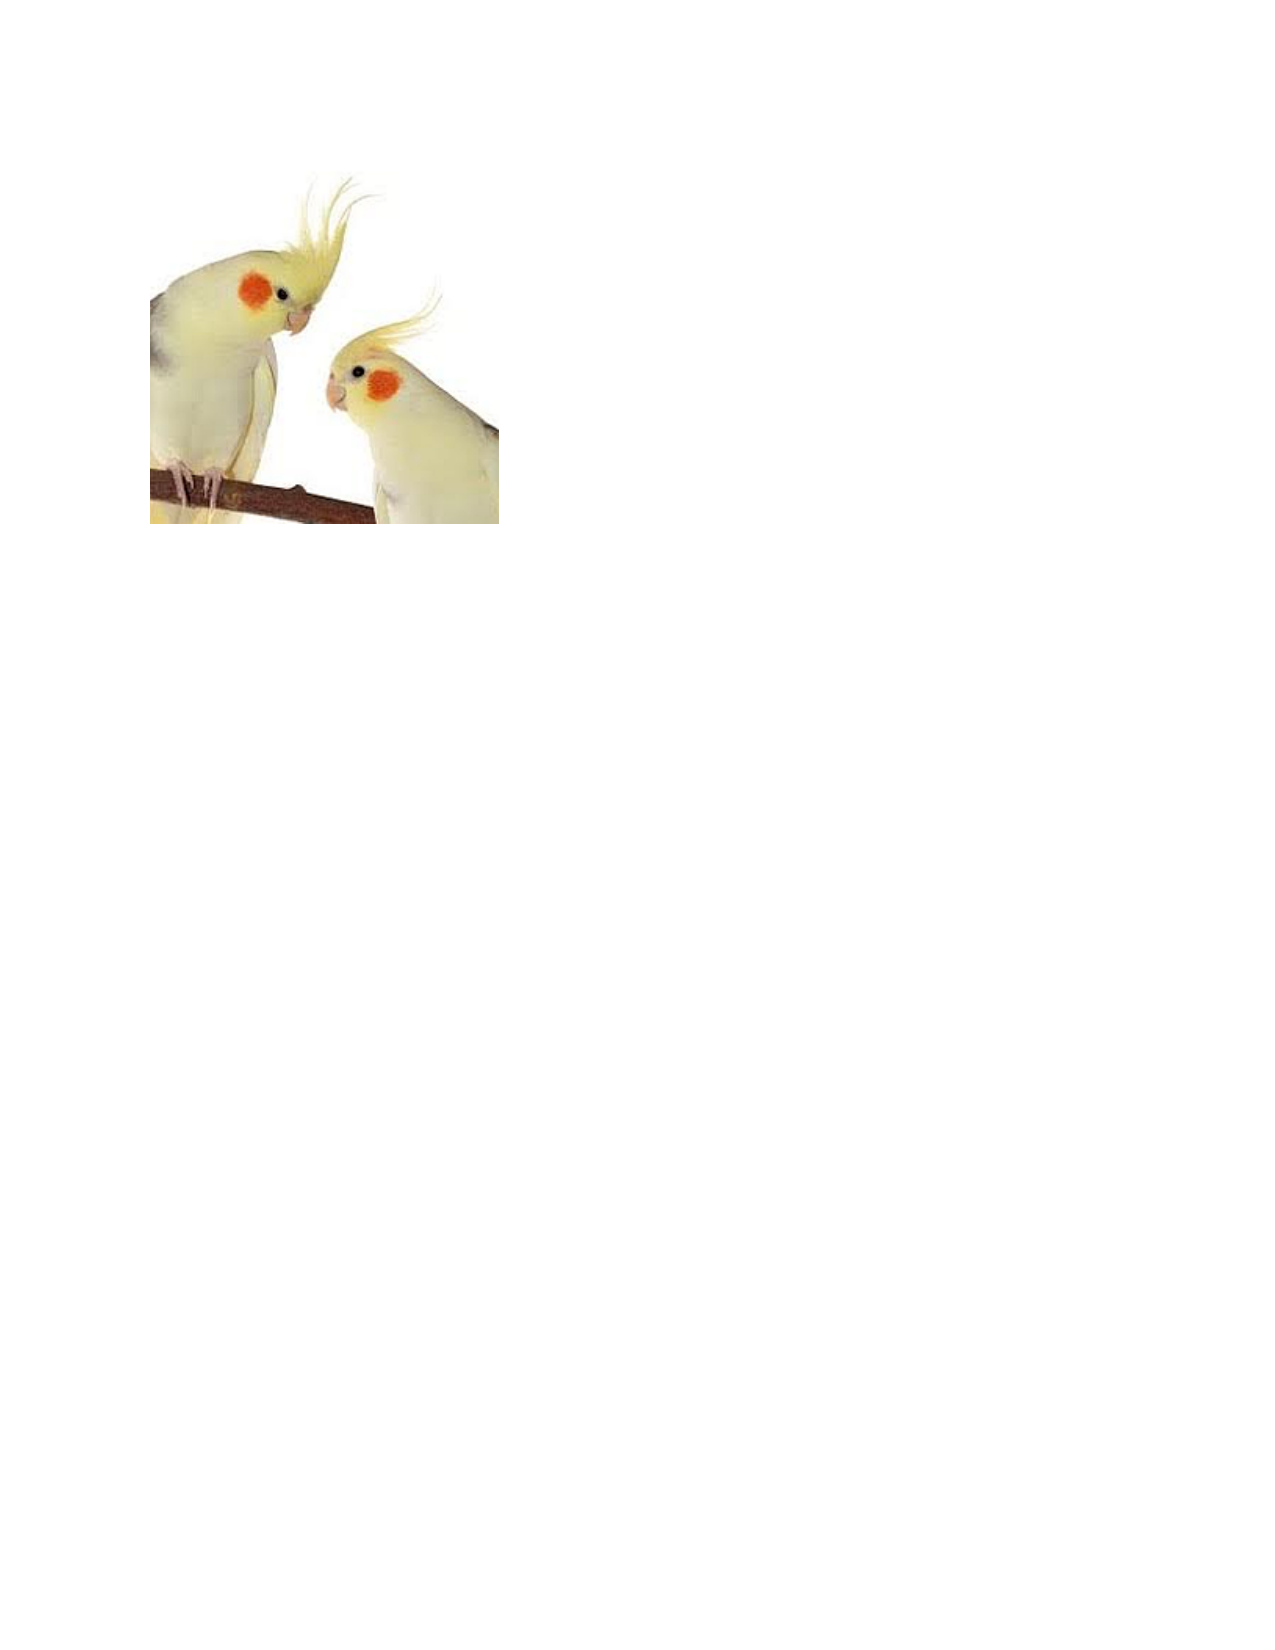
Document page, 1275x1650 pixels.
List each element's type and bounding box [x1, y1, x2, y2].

picture [150, 150, 499, 524]
